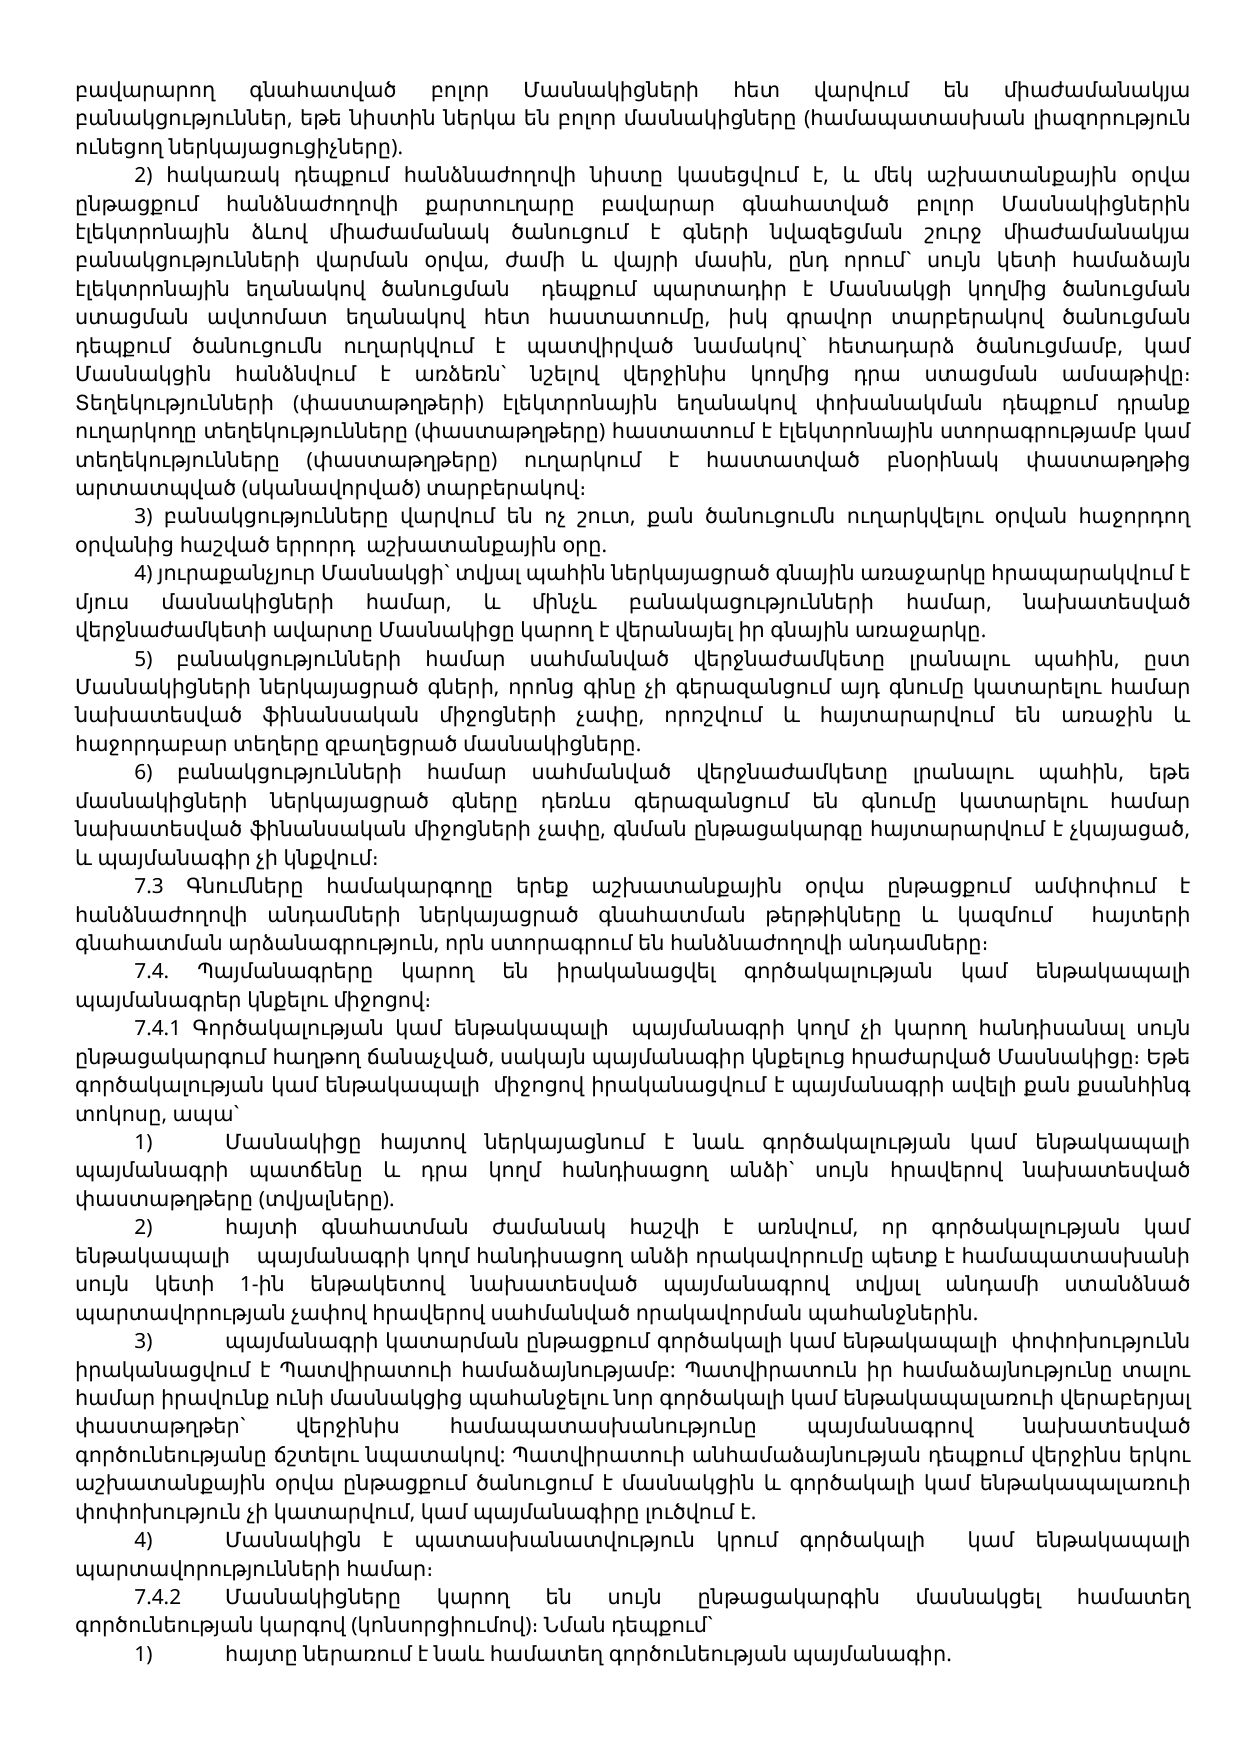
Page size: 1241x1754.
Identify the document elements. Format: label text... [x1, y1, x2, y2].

text 4) Մասնակիցն է պատասխանատվություն կրում գործակալի կամ ենթակապալի պարտավորությունների համար։ [75, 1525, 1191, 1582]
text 1) հայտը ներառում է նաև համատեղ գործունեության պայմանագիր. [75, 1639, 1191, 1667]
text 3) բանակցությունները վարվում են ոչ շուտ, քան ծանուցումն ուղարկվելու օրվան հաջորդող օրվանից հաշված երրորդ աշխատանքային օրը. [75, 502, 1191, 558]
text 7.4.1 Գործակալության կամ ենթակապալի պայմանագրի կողմ չի կարող հանդիսանալ սույն ընթացակարգում հաղթող ճանաչված, սակայն պայմանագիր կնքելուց հրաժարված Մասնակիցը։ Եթե գործակալության կամ ենթակապալի միջոցով իրականացվում է պայմանագրի ավելի քան քսանհինգ տոկոսը, ապա` [75, 1013, 1191, 1127]
text 4) յուրաքանչյուր Մասնակցի` տվյալ պահին ներկայացրած գնային առաջարկը հրապարակվում է մյուս մասնակիցների համար, և մինչև բանակացությունների համար, նախատեսված վերջնաժամկետի ավարտը Մասնակիցը կարող է վերանայել իր գնային առաջարկը. [75, 558, 1191, 644]
text 5) բանակցությունների համար սահմանված վերջնաժամկետը լրանալու պահին, ըստ Մասնակիցների ներկայացրած գների, որոնց գինը չի գերազանցում այդ գնումը կատարելու համար նախատեսված ֆինանսական միջոցների չափը, որոշվում և հայտարարվում են առաջին և հաջորդաբար տեղերը զբաղեցրած մասնակիցները. [75, 644, 1191, 757]
text 7.4.2 Մասնակիցները կարող են սույն ընթացակարգին մասնակցել համատեղ գործունեության կարգով (կոնսորցիումով)։ Նման դեպքում` [75, 1582, 1191, 1639]
text 2) հայտի գնահատման ժամանակ հաշվի է առնվում, որ գործակալության կամ ենթակապալի պայմանագրի կողմ հանդիսացող անձի որակավորումը պետք է համապատասխանի սույն կետի 1-ին ենթակետով նախատեսված պայմանագրով տվյալ անդամի ստանձնած պարտավորության չափով հրավերով սահմանված որակավորման պահանջներին. [75, 1212, 1191, 1326]
text 1) Մասնակիցը հայտով ներկայացնում է նաև գործակալության կամ ենթակապալի պայմանագրի պատճենը և դրա կողմ հանդիսացող անձի` սույն հրավերով նախատեսված փաստաթղթերը (տվյալները). [75, 1127, 1191, 1212]
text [75, 75, 1191, 160]
text 7.3 Գնումները համակարգողը երեք աշխատանքային օրվա ընթացքում ամփոփում է հանձնաժողովի անդամների ներկայացրած գնահատման թերթիկները և կազմում հայտերի գնահատման արձանագրություն, որն ստորագրում են հանձնաժողովի անդամները։ [75, 871, 1191, 957]
text 6) բանակցությունների համար սահմանված վերջնաժամկետը լրանալու պահին, եթե մասնակիցների ներկայացրած գները դեռևս գերազանցում են գնումը կատարելու համար նախատեսված ֆինանսական միջոցների չափը, գնման ընթացակարգը հայտարարվում է չկայացած, և պայմանագիր չի կնքվում։ [75, 757, 1191, 871]
text 2) հակառակ դեպքում հանձնաժողովի նիստը կասեցվում է, և մեկ աշխատանքային օրվա ընթացքում հանձնաժողովի քարտուղարը բավարար գնահատված բոլոր Մասնակիցներին էլեկտրոնային ձևով միաժամանակ ծանուցում է գների նվազեցման շուրջ միաժամանակյա բանակցությունների վարման օրվա, ժամի և վայրի մասին, ընդ որում` սույն կետի համաձայն էլեկտրոնային եղանակով ծանուցման դեպքում պարտադիր է Մասնակցի կողմից ծանուցման ստացման ավտոմատ եղանակով հետ հաստատումը, իսկ գրավոր տարբերակով ծանուցման դեպքում ծանուցումն ուղարկվում է պատվիրված նամակով` հետադարձ ծանուցմամբ, կամ Մասնակցին հանձնվում է առձեռն` նշելով վերջինիս կողմից դրա ստացման ամսաթիվը։ Տեղեկությունների (փաստաթղթերի) էլեկտրոնային եղանակով փոխանակման դեպքում դրանք ուղարկողը տեղեկությունները (փաստաթղթերը) հաստատում է էլեկտրոնային ստորագրությամբ կամ տեղեկությունները (փաստաթղթերը) ուղարկում է հաստատված բնօրինակ փաստաթղթից արտատպված (սկանավորված) տարբերակով։ [75, 160, 1191, 502]
text 3) պայմանագրի կատարման ընթացքում գործակալի կամ ենթակապալի փոփոխությունն իրականացվում է Պատվիրատուի համաձայնությամբ: Պատվիրատուն իր համաձայնությունը տալու համար իրավունք ունի մասնակցից պահանջելու նոր գործակալի կամ ենթակապալառուի վերաբերյալ փաստաթղթեր` վերջինիս համապատասխանությունը պայմանագրով նախատեսված գործունեությանը ճշտելու նպատակով: Պատվիրատուի անհամաձայնության դեպքում վերջինս երկու աշխատանքային օրվա ընթացքում ծանուցում է մասնակցին և գործակալի կամ ենթակապալառուի փոփոխություն չի կատարվում, կամ պայմանագիրը լուծվում է. [75, 1326, 1191, 1525]
text 7.4. Պայմանագրերը կարող են իրականացվել գործակալության կամ ենթակապալի պայմանագրեր կնքելու միջոցով։ [75, 957, 1191, 1013]
